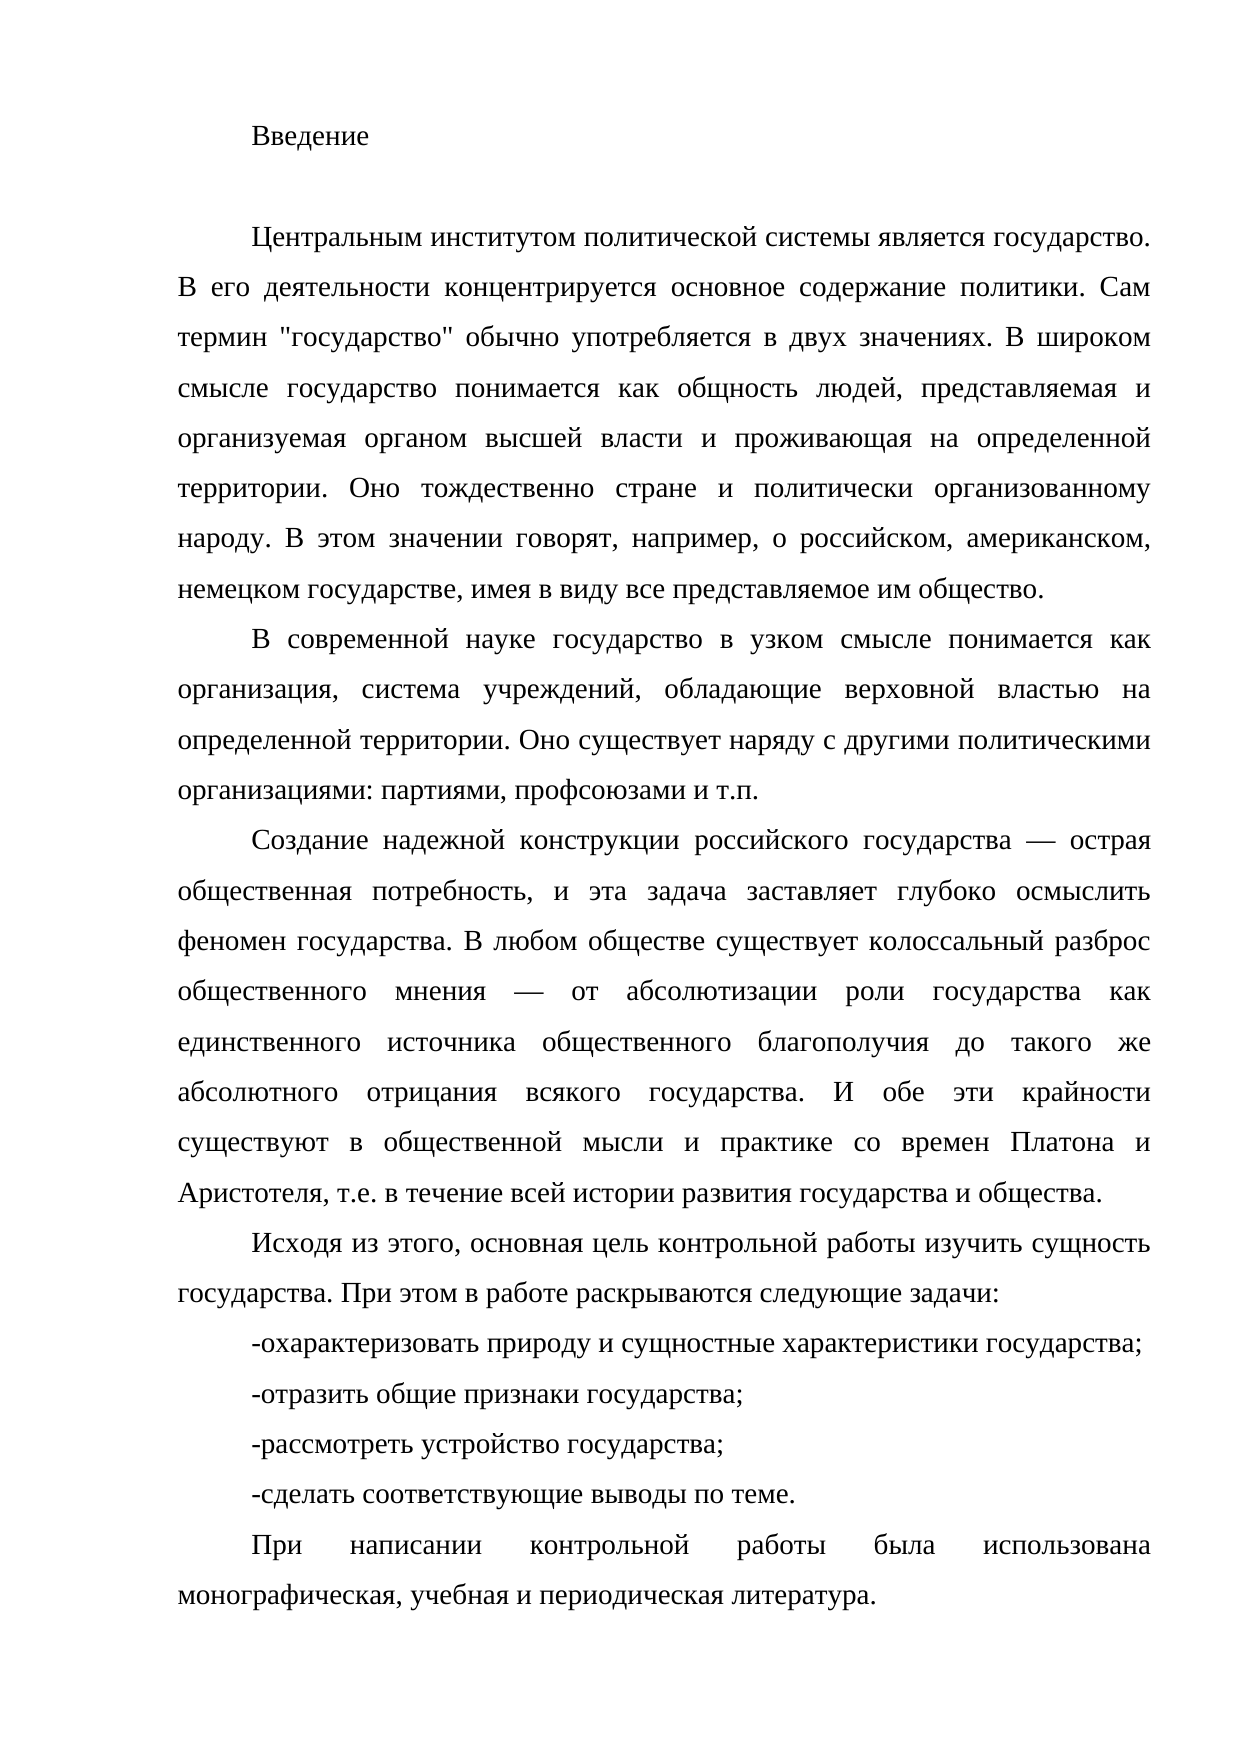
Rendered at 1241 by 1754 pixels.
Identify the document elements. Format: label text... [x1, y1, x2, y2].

text -сделать соответствующие выводы по теме. [177, 1477, 1152, 1510]
text В современной науке государство в узком смысле понимается как организация, система учреждений, обладающие верховной властью на определенной территории. Оно существует наряду с другими политическими организациями: партиями, профсоюзами и т.п. [177, 621, 1152, 806]
text Создание надежной конструкции российского государства — острая общественная потребность, и эта задача заставляет глубоко осмыслить феномен государства. В любом обществе существует колоссальный разброс общественного мнения — от абсолютизации роли государства как единственного источника общественного благополучия до такого же абсолютного отрицания всякого государства. И обе эти крайности существуют в общественной мысли и практике со времен Платона и Аристотеля, т.е. в течение всей истории развития государства и общества. [177, 822, 1152, 1208]
text -отразить общие признаки государства; [177, 1376, 1152, 1409]
text Исходя из этого, основная цель контрольной работы изучить сущность государства. При этом в работе раскрываются следующие задачи: [177, 1225, 1152, 1309]
text -охарактеризовать природу и сущностные характеристики государства; [177, 1326, 1152, 1359]
text Введение [177, 118, 1152, 152]
text -рассмотреть устройство государства; [177, 1426, 1152, 1460]
text При написании контрольной работы была использована монографическая, учебная и периодическая литература. [177, 1527, 1152, 1611]
text Центральным институтом политической системы является государство. В его деятельности концентрируется основное содержание политики. Сам термин "государство" обычно употребляется в двух значениях. В широком смысле государство понимается как общность людей, представляемая и организуемая органом высшей власти и проживающая на определенной территории. Оно тождественно стране и политически организованному народу. В этом значении говорят, например, о российском, американском, немецком государстве, имея в виду все представляемое им общество. [177, 219, 1152, 604]
